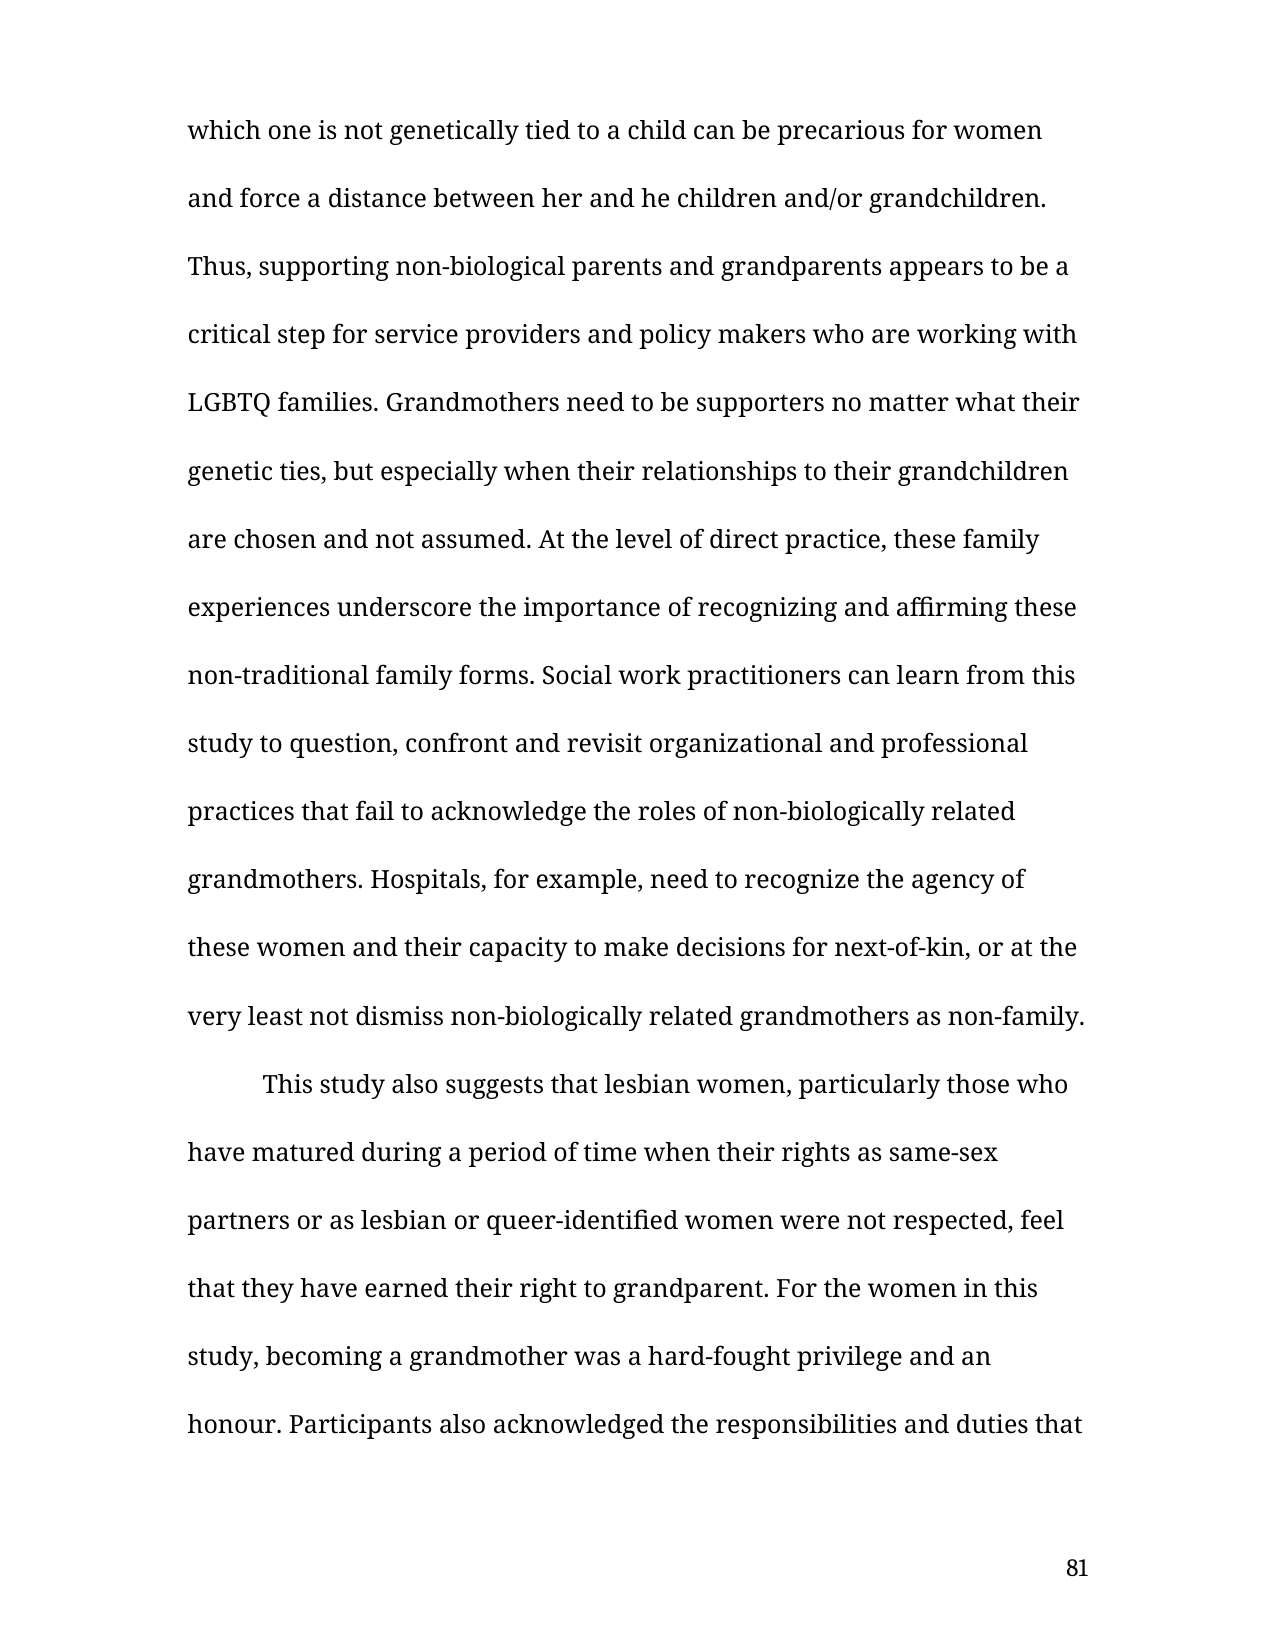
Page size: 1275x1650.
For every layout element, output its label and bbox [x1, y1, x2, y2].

text [187, 1066, 1087, 1441]
text [187, 112, 1087, 1032]
